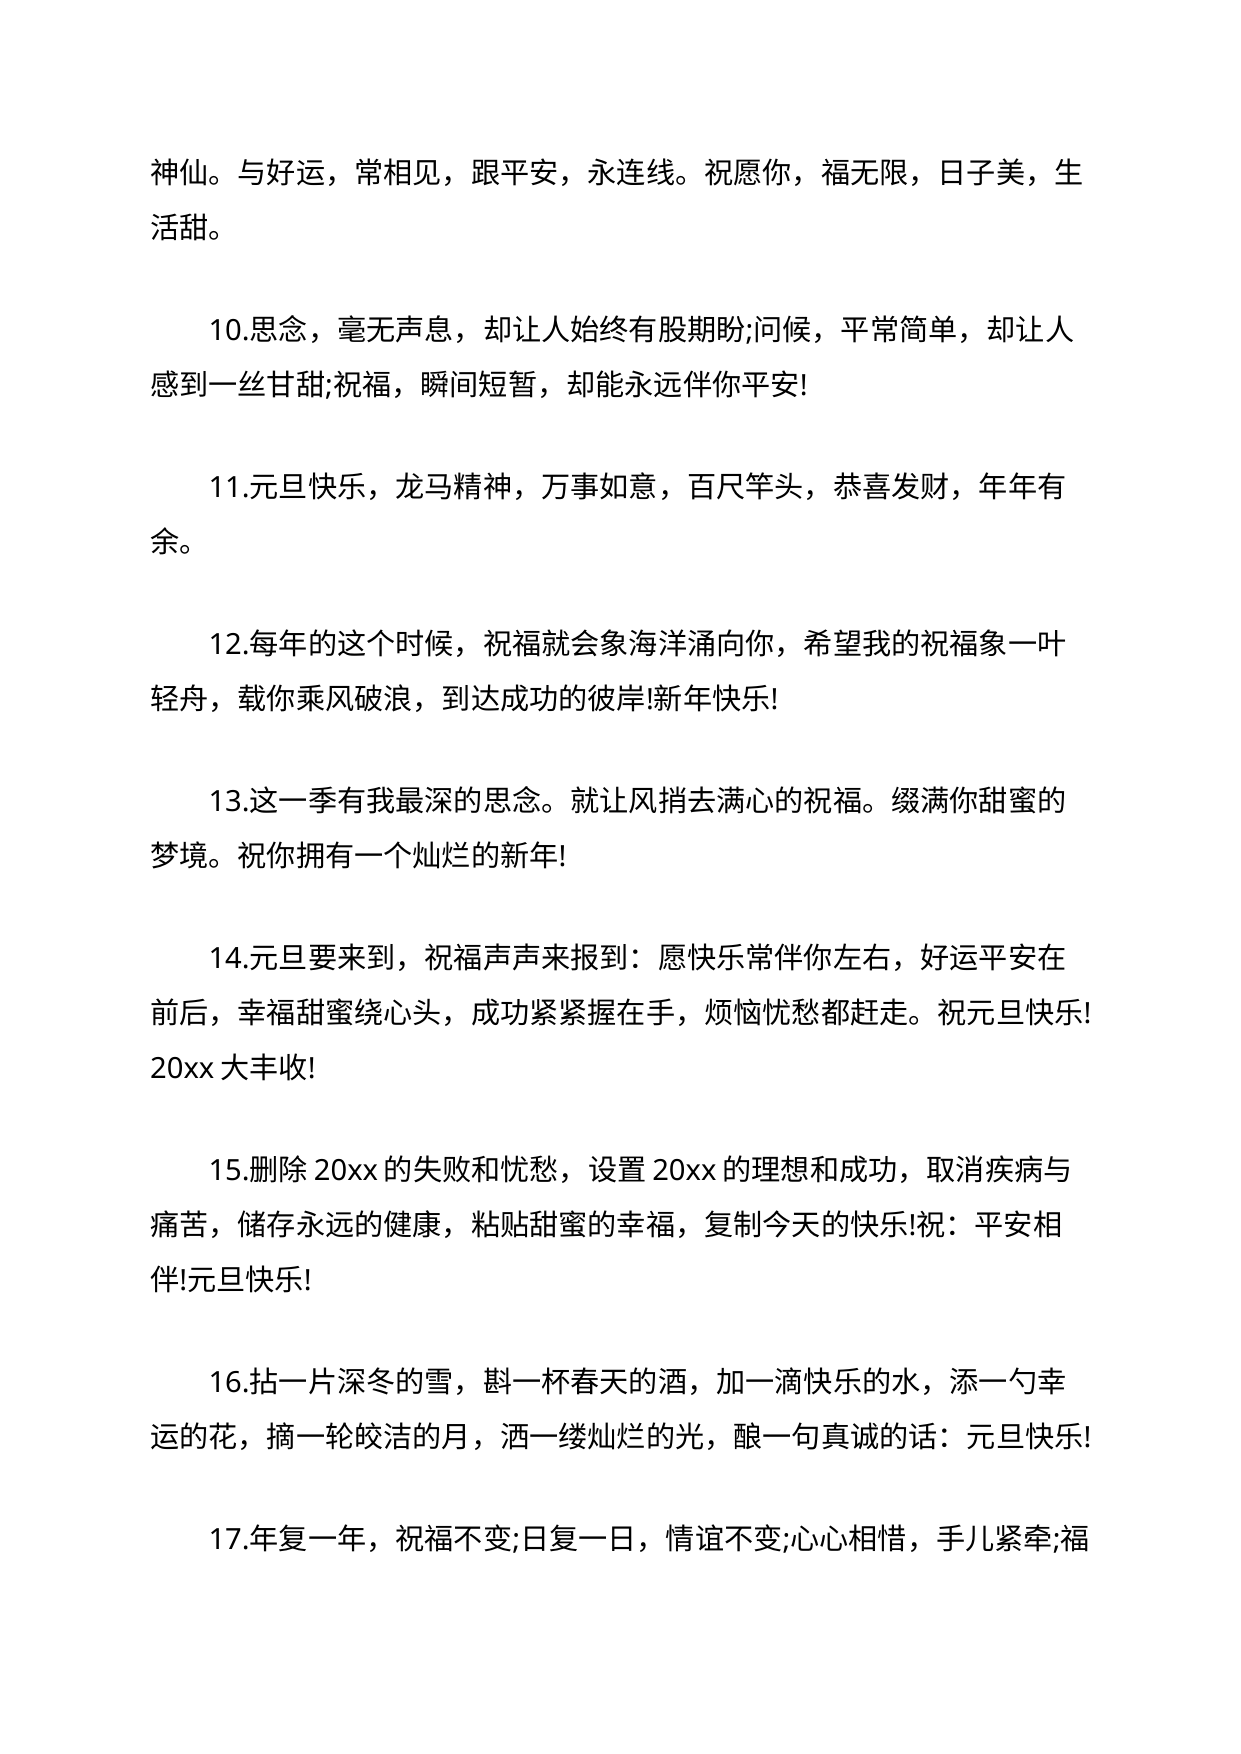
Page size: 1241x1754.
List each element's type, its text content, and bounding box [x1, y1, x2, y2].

text 16.拈一片深冬的雪，斟一杯春天的酒，加一滴快乐的水，添一勺幸运的花，摘一轮皎洁的月，洒一缕灿烂的光，酿一句真诚的话：元旦快乐! [150, 1358, 1090, 1456]
text 13.这一季有我最深的思念。就让风捎去满心的祝福。缀满你甜蜜的梦境。祝你拥有一个灿烂的新年! [150, 777, 1090, 875]
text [150, 1515, 1090, 1558]
text 15.删除20xx的失败和忧愁，设置20xx的理想和成功，取消疾病与痛苦，储存永远的健康，粘贴甜蜜的幸福，复制今天的快乐!祝：平安相伴!元旦快乐! [150, 1146, 1090, 1299]
text 10.思念，毫无声息，却让人始终有股期盼;问候，平常简单，却让人感到一丝甘甜;祝福，瞬间短暂，却能永远伴你平安! [150, 307, 1090, 404]
text 11.元旦快乐，龙马精神，万事如意，百尺竿头，恭喜发财，年年有余。 [150, 464, 1090, 561]
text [150, 150, 1090, 247]
text 12.每年的这个时候，祝福就会象海洋涌向你，希望我的祝福象一叶轻舟，载你乘风破浪，到达成功的彼岸!新年快乐! [150, 620, 1090, 718]
text 14.元旦要来到，祝福声声来报到：愿快乐常伴你左右，好运平安在前后，幸福甜蜜绕心头，成功紧紧握在手，烦恼忧愁都赶走。祝元旦快乐!20xx大丰收! [150, 934, 1090, 1087]
